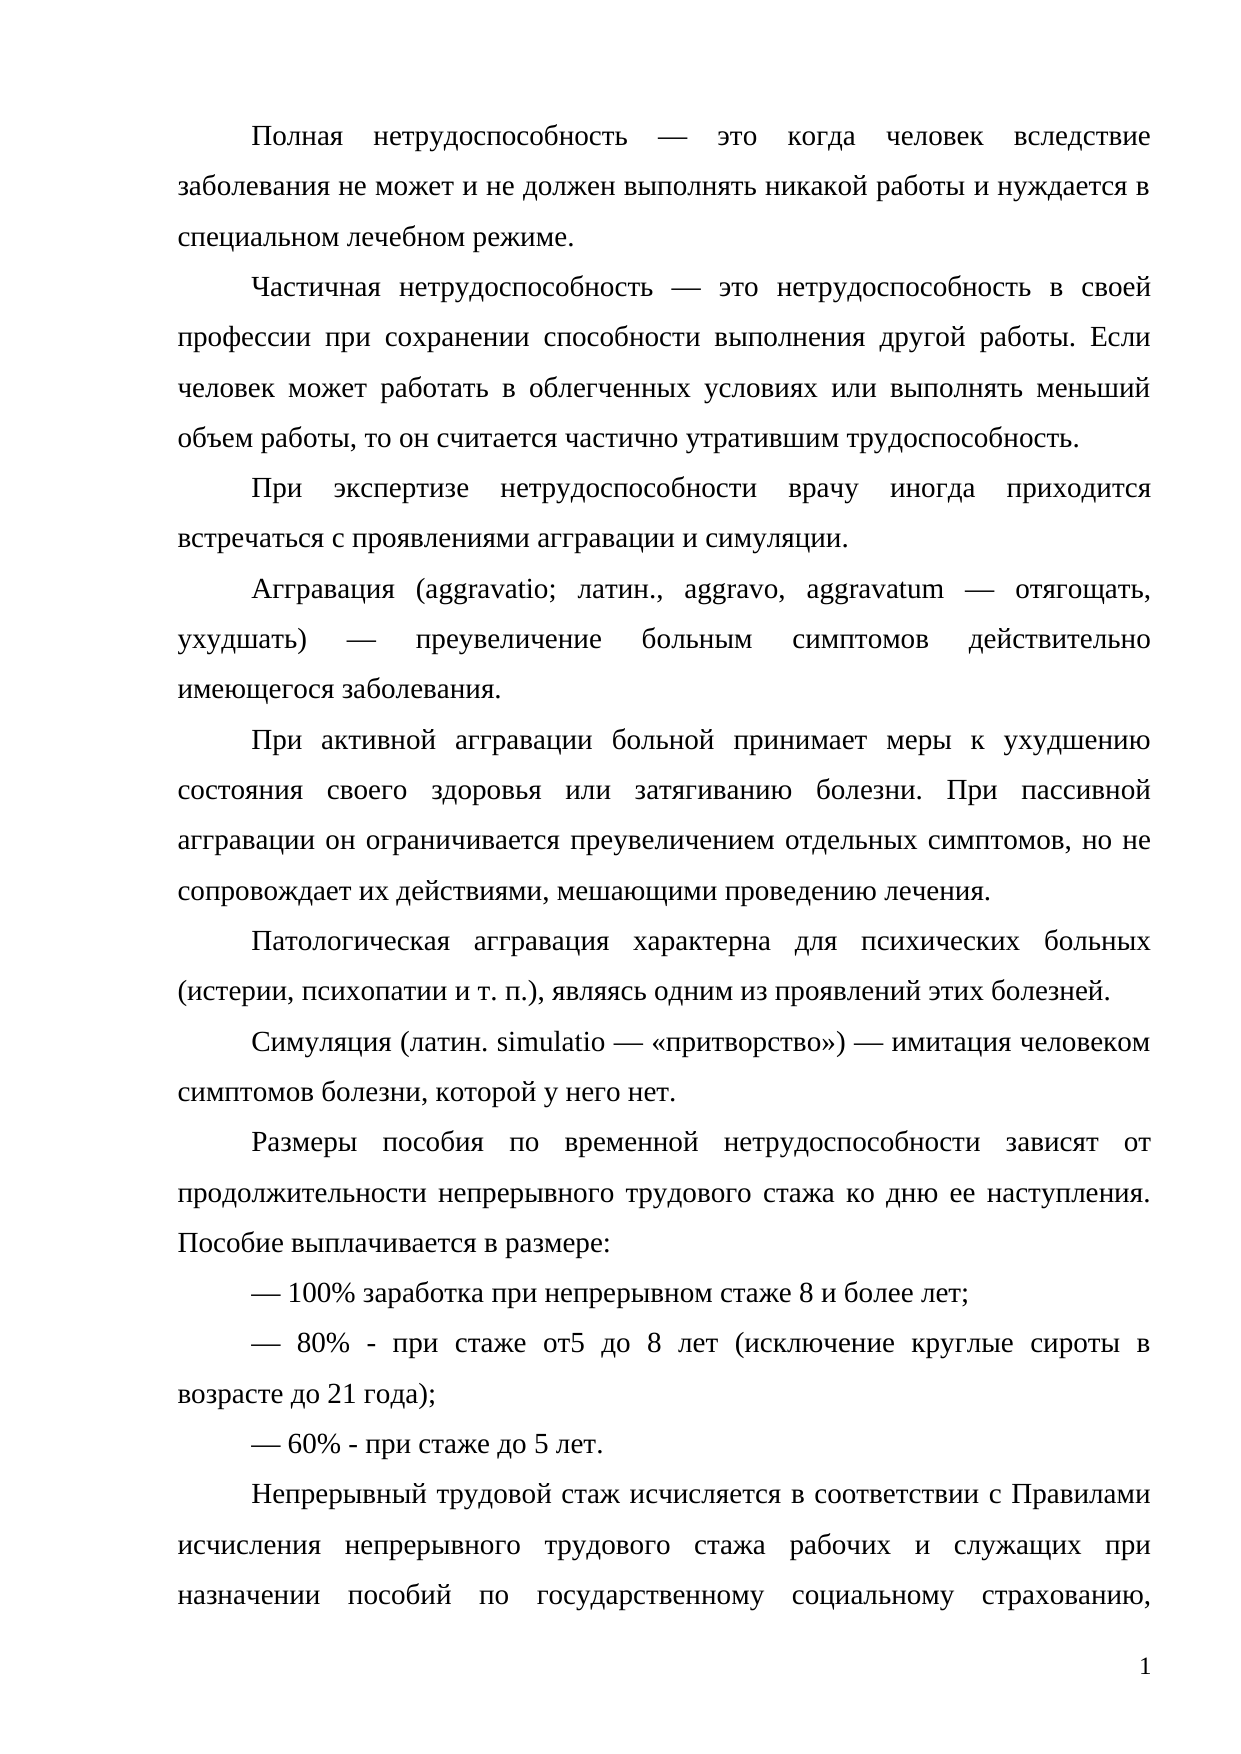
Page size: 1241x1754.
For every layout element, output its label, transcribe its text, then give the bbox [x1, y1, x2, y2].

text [177, 1477, 1152, 1611]
text Полная нетрудоспособность — это когда человек вследствие заболевания не может и не должен выполнять никакой работы и нуждается в специальном лечебном режиме. [177, 118, 1152, 252]
text При экспертизе нетрудоспособности врачу иногда приходится встречаться с проявлениями аггравации и симуляции. [177, 470, 1152, 554]
text Размеры пособия по временной нетрудоспособности зависят от продолжительности непрерывного трудового стажа ко дню ее наступления. Пособие выплачивается в размере: [177, 1124, 1152, 1258]
text Патологическая аггравация характерна для психических больных (истерии, психопатии и т. п.), являясь одним из проявлений этих болезней. [177, 923, 1152, 1007]
text — 100% заработка при непрерывном стаже 8 и более лет; [177, 1275, 1152, 1309]
text — 80% - при стаже от5 до 8 лет (исключение круглые сироты в возрасте до 21 года); [177, 1326, 1152, 1409]
text Частичная нетрудоспособность — это нетрудоспособность в своей профессии при сохранении способности выполнения другой работы. Если человек может работать в облегченных условиях или выполнять меньший объем работы, то он считается частично утратившим трудоспособность. [177, 269, 1152, 453]
text При активной аггравации больной принимает меры к ухудшению состояния своего здоровья или затягиванию болезни. При пассивной аггравации он ограничивается преувеличением отдельных симптомов, но не сопровождает их действиями, мешающими проведению лечения. [177, 722, 1152, 906]
text Симуляция (латин. simulatio — «притворство») — имитация человеком симптомов болезни, которой у него нет. [177, 1024, 1152, 1108]
text Аггравация (aggravatio; латин., aggravo, aggravatum — отягощать, ухудшать) — преувеличение больным симптомов действительно имеющегося заболевания. [177, 571, 1152, 705]
text — 60% - при стаже до 5 лет. [177, 1426, 1152, 1460]
